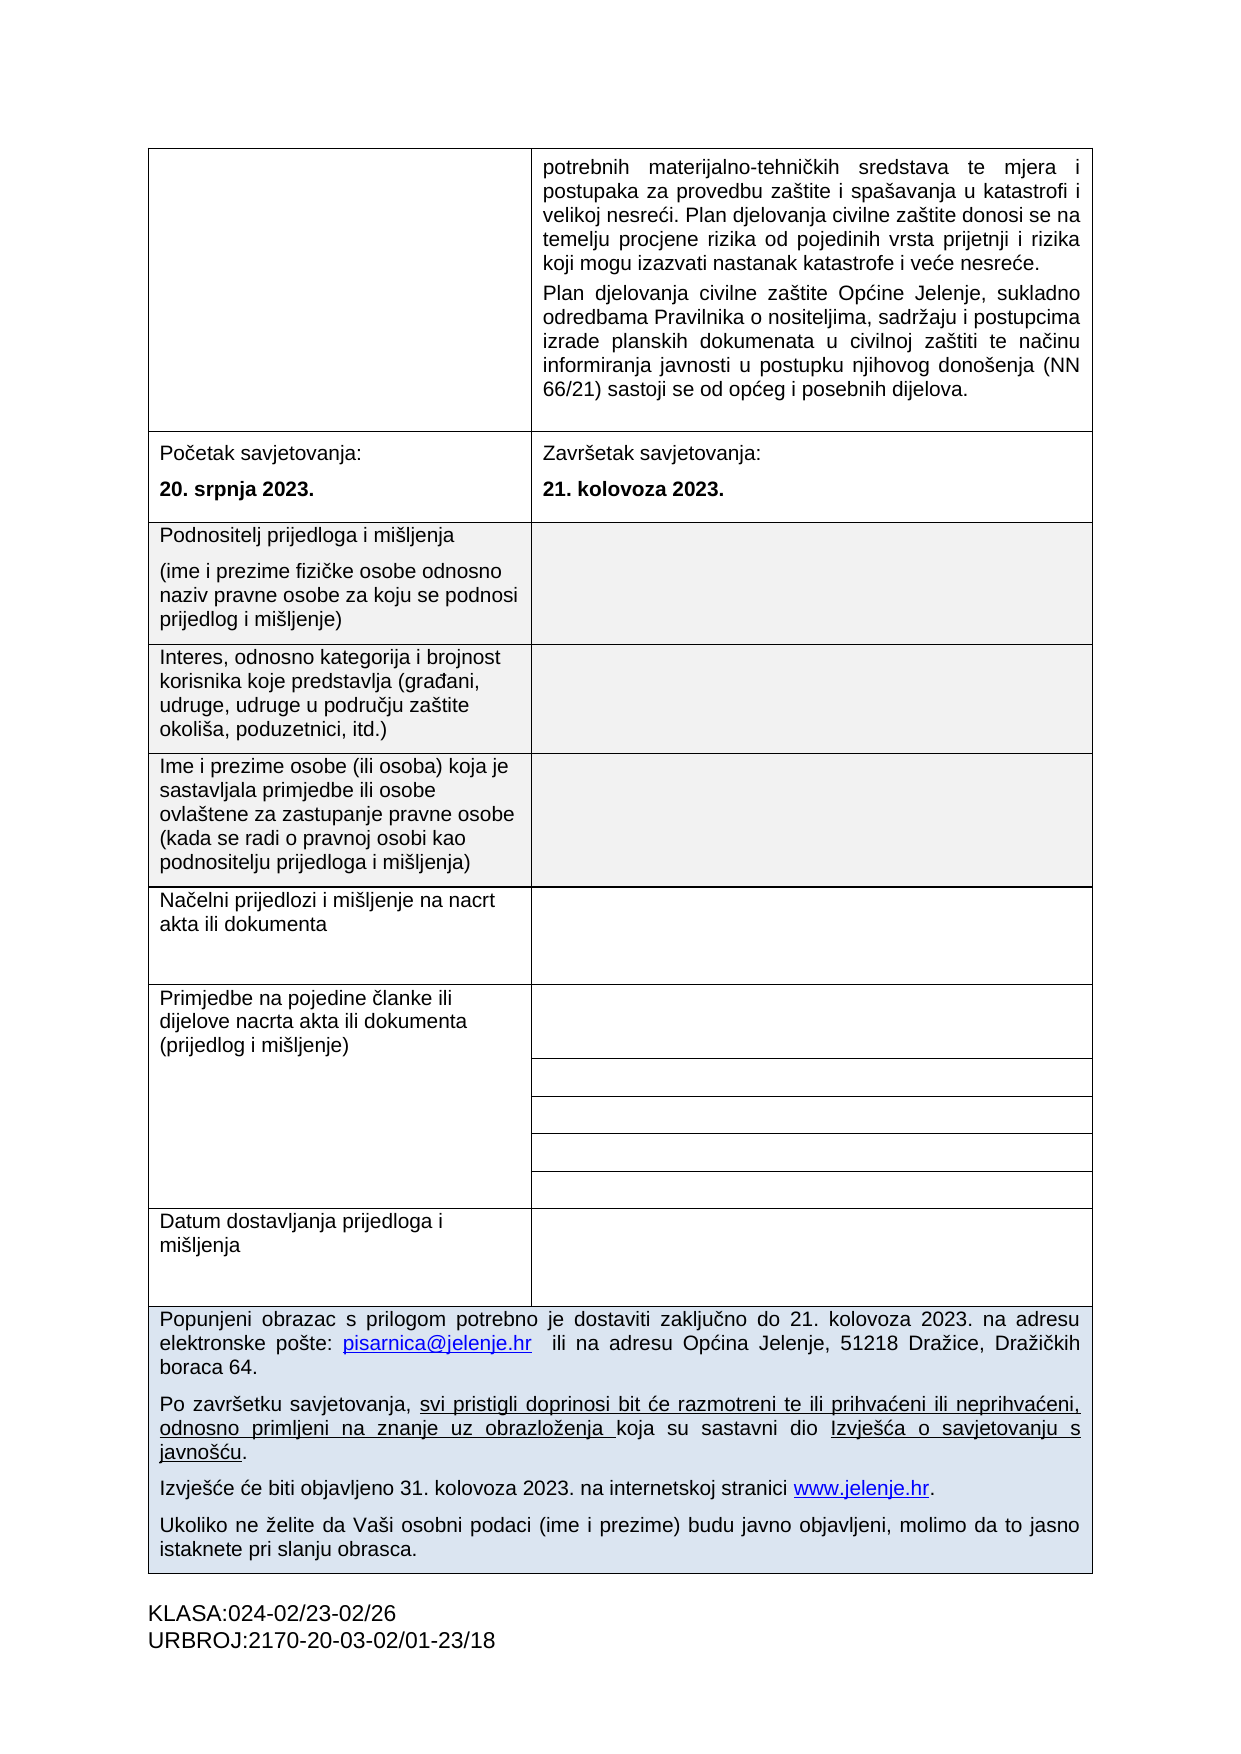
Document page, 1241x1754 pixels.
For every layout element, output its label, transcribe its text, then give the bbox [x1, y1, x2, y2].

table_cell Načelni prijedlozi i mišljenje na nacrt akta ili dokumenta [149, 888, 531, 984]
table_cell [532, 1134, 1092, 1171]
table_cell Interes, odnosno kategorija i brojnost korisnika koje predstavlja (građani, udruge, udruge u području zaštite okoliša, poduzetnici, itd.) [149, 645, 531, 753]
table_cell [532, 149, 1092, 431]
table_cell Završetak savjetovanja: 21. kolovoza 2023. [532, 432, 1092, 522]
table_cell [532, 645, 1092, 753]
text KLASA:024-02/23-02/26 [148, 1600, 1093, 1627]
table_cell [532, 1097, 1092, 1133]
table_cell Primjedbe na pojedine članke ili dijelove nacrta akta ili dokumenta (prijedlog i mišljenje) [149, 985, 531, 1208]
table_cell Podnositelj prijedloga i mišljenja (ime i prezime fizičke osobe odnosno naziv pravne osobe za koju se podnosi prijedlog i mišljenje) [149, 523, 531, 644]
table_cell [149, 149, 531, 431]
table_cell Datum dostavljanja prijedloga i mišljenja [149, 1209, 531, 1306]
table_cell [532, 754, 1092, 886]
table_cell [532, 1172, 1092, 1208]
table_cell [532, 1059, 1092, 1096]
table_cell [532, 1209, 1092, 1306]
table_cell [532, 523, 1092, 644]
table_cell Ime i prezime osobe (ili osoba) koja je sastavljala primjedbe ili osobe ovlaštene za zastupanje pravne osobe (kada se radi o pravnoj osobi kao podnositelju prijedloga i mišljenja) [149, 754, 531, 886]
table_cell Početak savjetovanja: 20. srpnja 2023. [149, 432, 531, 522]
text URBROJ:2170-20-03-02/01-23/18 [148, 1627, 1093, 1653]
table_cell [532, 888, 1092, 984]
table_cell [532, 985, 1092, 1058]
table_cell Popunjeni obrazac s prilogom potrebno je dostaviti zaključno do 21. kolovoza 2023. na adresu elektronske pošte: pisarnica@jelenje.hr ili na adresu Općina Jelenje, 51218 Dražice, Dražičkih boraca 64. Po završetku savjetovanja, svi pristigli doprinosi bit će razmotreni te ili prihvaćeni ili neprihvaćeni, odnosno primljeni na znanje uz obrazloženja koja su sastavni dio Izvješća o savjetovanju s javnošću. Izvješće će biti objavljeno 31. kolovoza 2023. na internetskoj stranici www.jelenje.hr. Ukoliko ne želite da Vaši osobni podaci (ime i prezime) budu javno objavljeni, molimo da to jasno istaknete pri slanju obrasca. [149, 1307, 1092, 1573]
